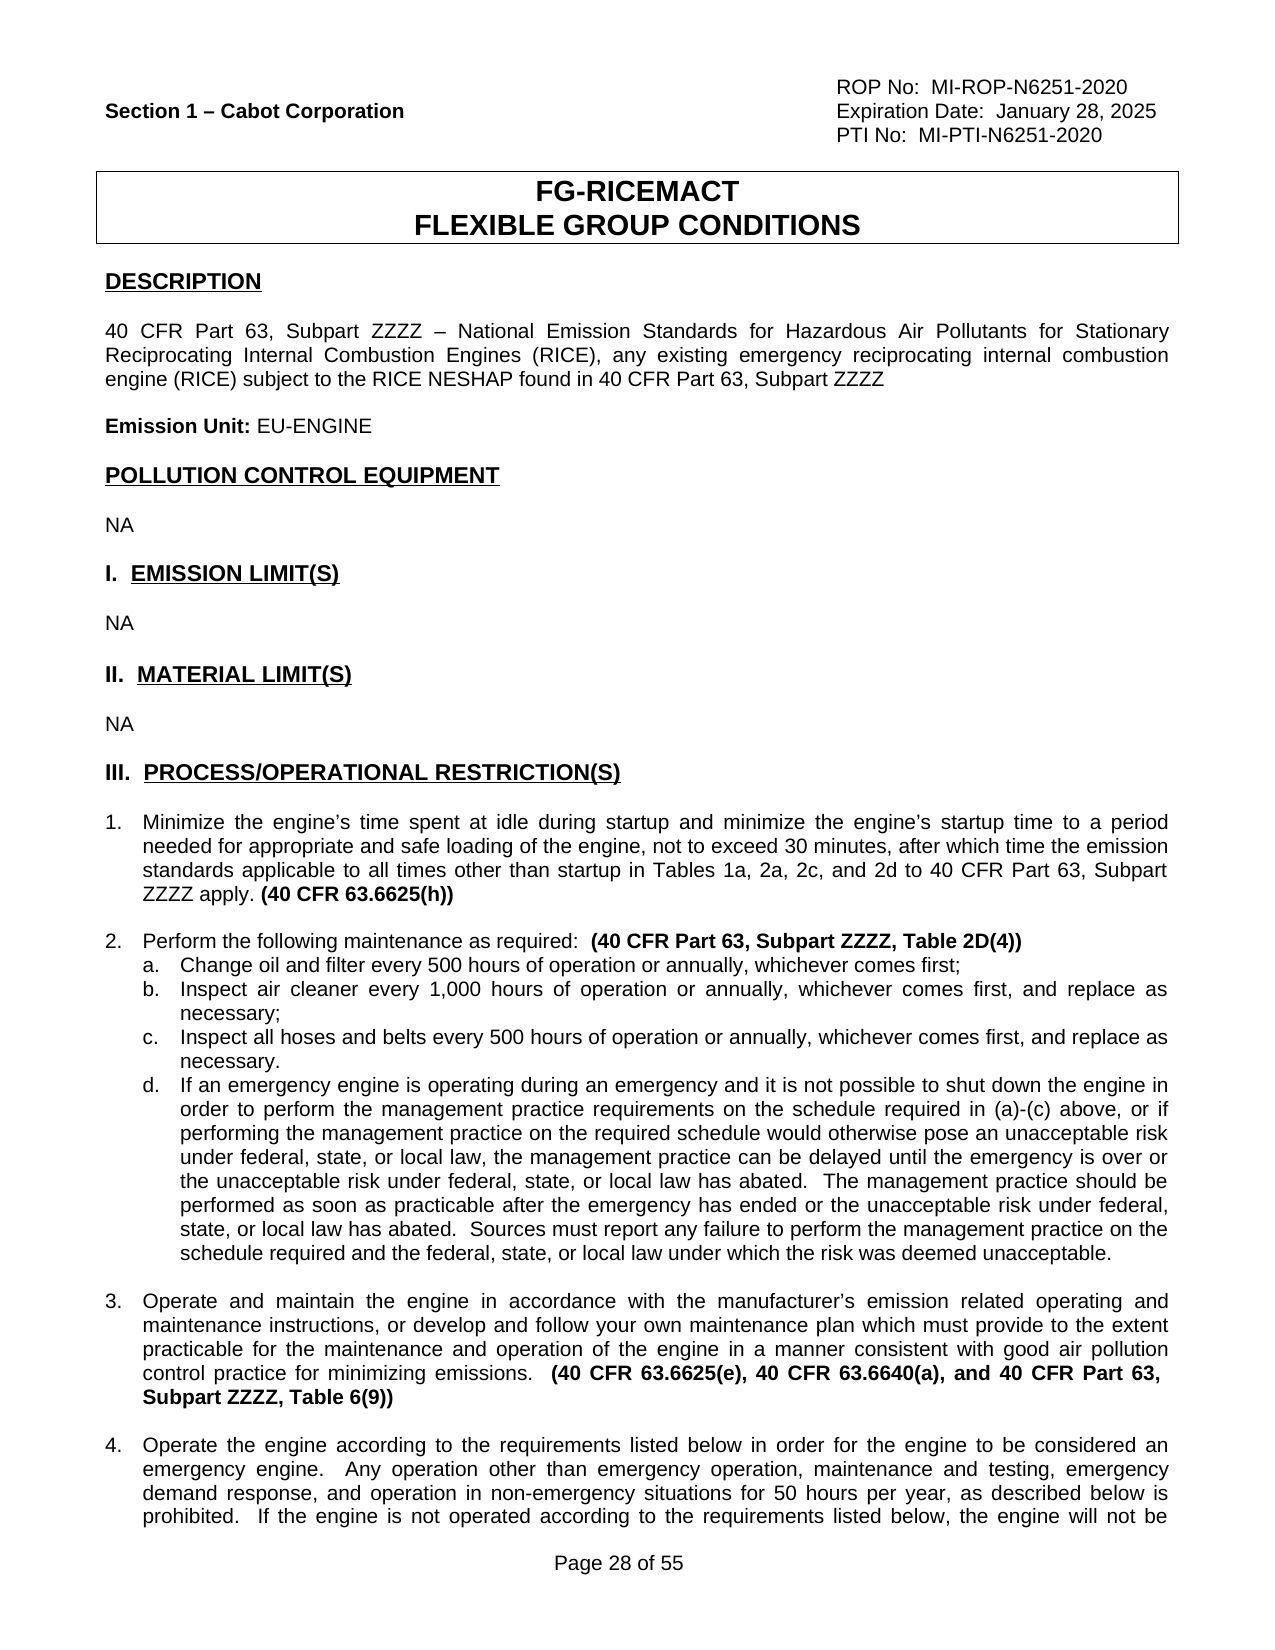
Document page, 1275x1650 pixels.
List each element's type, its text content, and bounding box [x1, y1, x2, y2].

text POLLUTION CONTROL EQUIPMENT [105, 462, 1170, 488]
list Inspect all hoses and belts every 500 hours of operation or annually, whichever comes first, and replace as necessary. [142, 1025, 1170, 1073]
list Perform the following maintenance as required: (40 CFR Part 63, Subpart ZZZZ, Table 2D(4)) [105, 929, 1170, 953]
list Change oil and filter every 500 hours of operation or annually, whichever comes first; [142, 953, 1170, 977]
text NA [105, 711, 1170, 735]
text DESCRIPTION [105, 268, 1170, 294]
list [105, 1432, 1170, 1528]
list Minimize the engine’s time spent at idle during startup and minimize the engine’s startup time to a period needed for appropriate and safe loading of the engine, not to exceed 30 minutes, after which time the emission standards applicable to all times other than startup in Tables 1a, 2a, 2c, and 2d to 40 CFR Part 63, Subpart ZZZZ apply. (40 CFR 63.6625(h)) [105, 809, 1170, 905]
list If an emergency engine is operating during an emergency and it is not possible to shut down the engine in order to perform the management practice requirements on the schedule required in (a)-(c) above, or if performing the management practice on the required schedule would otherwise pose an unacceptable risk under federal, state, or local law, the management practice can be delayed until the emergency is over or the unacceptable risk under federal, state, or local law has abated. The management practice should be performed as soon as practicable after the emergency has ended or the unacceptable risk under federal, state, or local law has abated. Sources must report any failure to perform the management practice on the schedule required and the federal, state, or local law under which the risk was deemed unacceptable. [142, 1073, 1170, 1265]
text NA [105, 512, 1170, 536]
list Operate and maintain the engine in accordance with the manufacturer’s emission related operating and maintenance instructions, or develop and follow your own maintenance plan which must provide to the extent practicable for the maintenance and operation of the engine in a manner consistent with good air pollution control practice for minimizing emissions. (40 CFR 63.6625(e), 40 CFR 63.6640(a), and 40 CFR Part 63, Subpart ZZZZ, Table 6(9)) [105, 1289, 1170, 1408]
text I. EMISSION LIMIT(S) [105, 560, 1170, 587]
subtitle FG-RICEMACT [97, 172, 1178, 204]
text 40 CFR Part 63, Subpart ZZZZ – National Emission Standards for Hazardous Air Pollutants for Stationary Reciprocating Internal Combustion Engines (RICE), any existing emergency reciprocating internal combustion engine (RICE) subject to the RICE NESHAP found in 40 CFR Part 63, Subpart ZZZZ [105, 318, 1170, 390]
text NA [105, 611, 1170, 661]
text III. PROCESS/OPERATIONAL RESTRICTION(S) [105, 759, 1170, 786]
text II. MATERIAL LIMIT(S) [105, 661, 1170, 687]
text Emission Unit: EU-ENGINE [105, 414, 1170, 438]
list Inspect air cleaner every 1,000 hours of operation or annually, whichever comes first, and replace as necessary; [142, 977, 1170, 1025]
text FLEXIBLE GROUP CONDITIONS [97, 204, 1178, 243]
